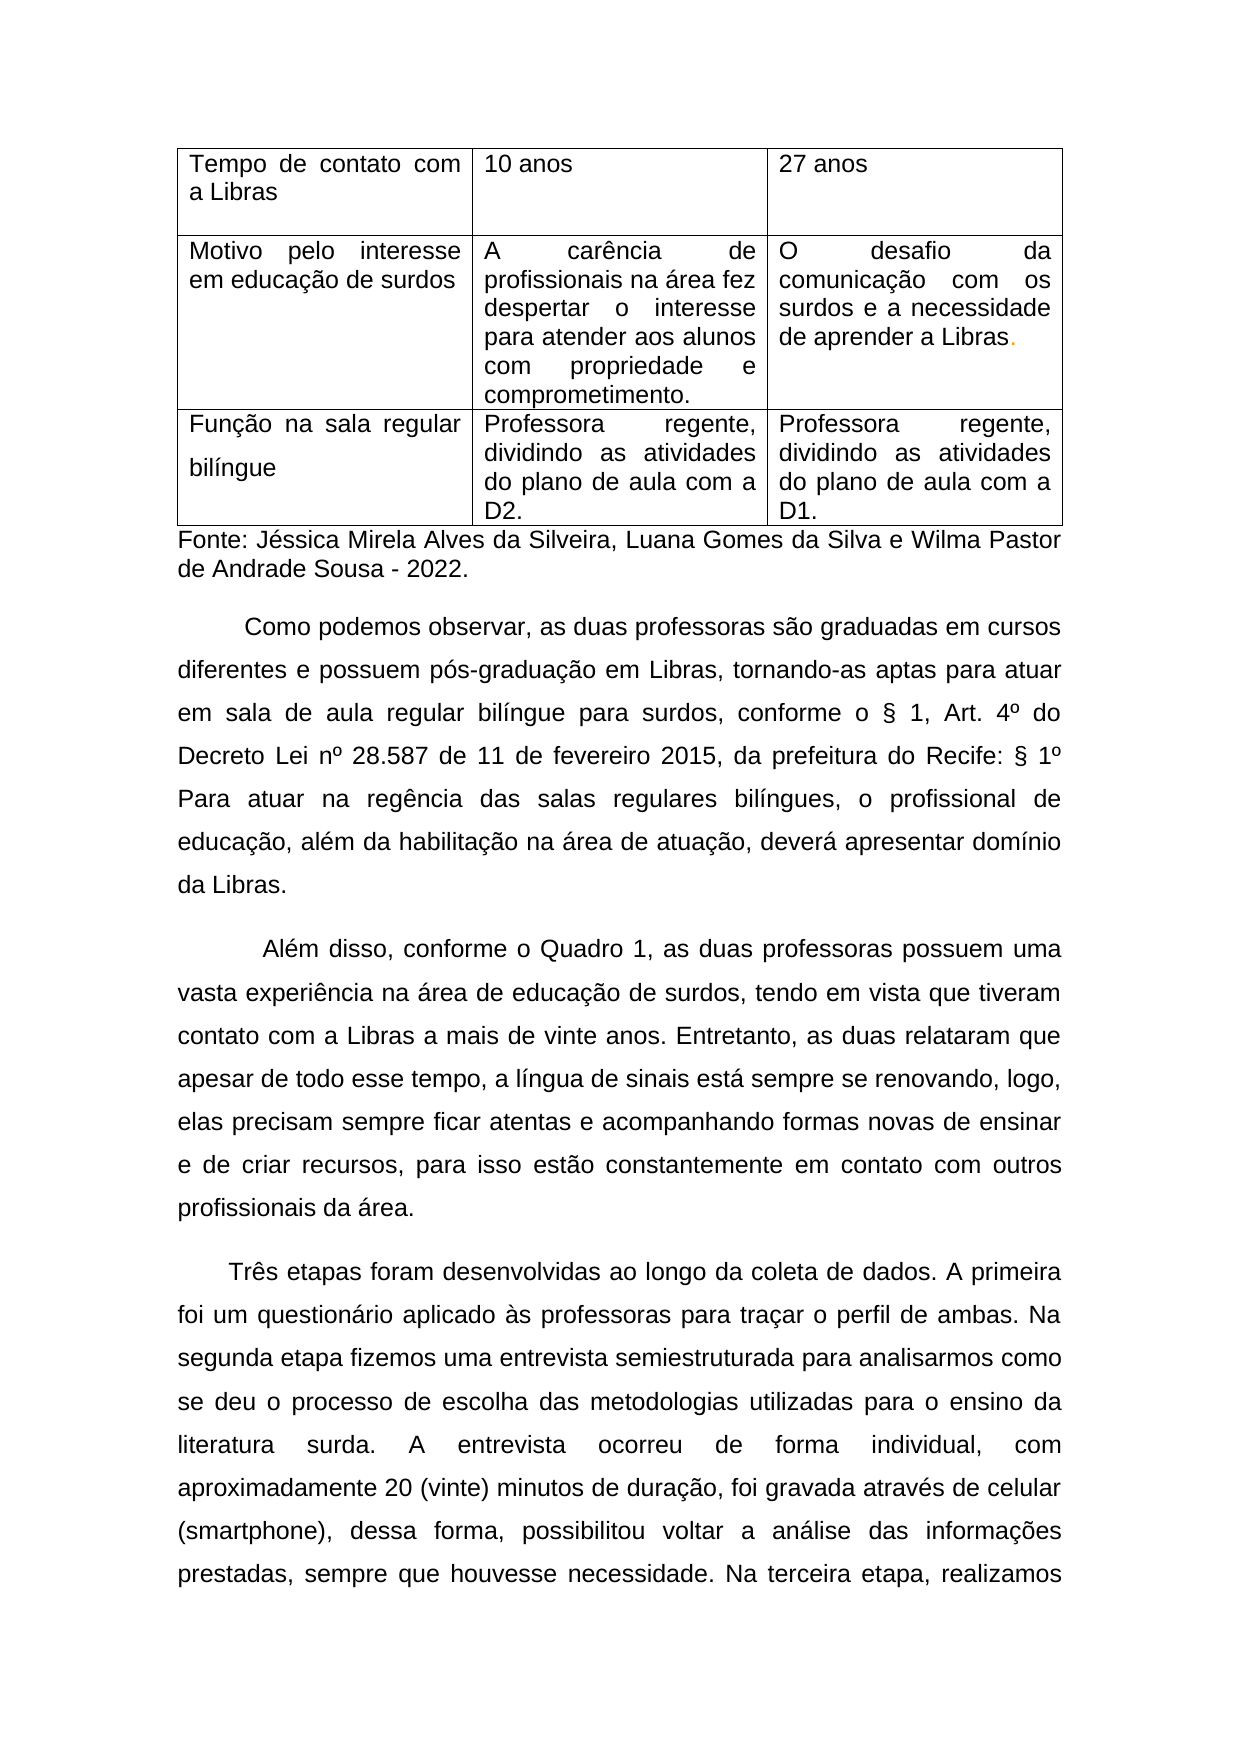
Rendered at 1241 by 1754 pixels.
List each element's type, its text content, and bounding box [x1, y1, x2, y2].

table_cell 27 anos [768, 149, 1062, 235]
text Como podemos observar, as duas professoras são graduadas em cursos diferentes e possuem pós-graduação em Libras, tornando-as aptas para atuar em sala de aula regular bilíngue para surdos, conforme o § 1, Art. 4º do Decreto Lei nº 28.587 de 11 de fevereiro 2015, da prefeitura do Recife: § 1º Para atuar na regência das salas regulares bilíngues, o profissional de educação, além da habilitação na área de atuação, deverá apresentar domínio da Libras. [177, 612, 1063, 899]
table_cell 10 anos [473, 149, 767, 235]
table_cell Motivo pelo interesse em educação de surdos [178, 236, 472, 408]
table_cell Professora regente, dividindo as atividades do plano de aula com a D1. [768, 410, 1062, 524]
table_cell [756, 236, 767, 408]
table_cell Tempo de contato com a Libras [178, 149, 472, 235]
table_cell O desafio da comunicação com os surdos e a necessidade de aprender a Libras. [768, 236, 1062, 408]
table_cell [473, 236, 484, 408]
table_cell Função na sala regular bilíngue [178, 410, 472, 524]
table_cell Professora regente, dividindo as atividades do plano de aula com a D2. [473, 410, 767, 524]
text Além disso, conforme o Quadro 1, as duas professoras possuem uma vasta experiência na área de educação de surdos, tendo em vista que tiveram contato com a Libras a mais de vinte anos. Entretanto, as duas relataram que apesar de todo esse tempo, a língua de sinais está sempre se renovando, logo, elas precisam sempre ficar atentas e acompanhando formas novas de ensinar e de criar recursos, para isso estão constantemente em contato com outros profissionais da área. [177, 934, 1063, 1222]
text Fonte: Jéssica Mirela Alves da Silveira, Luana Gomes da Silva e Wilma Pastor de Andrade Sousa - 2022. [177, 526, 1063, 583]
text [177, 1257, 1063, 1588]
